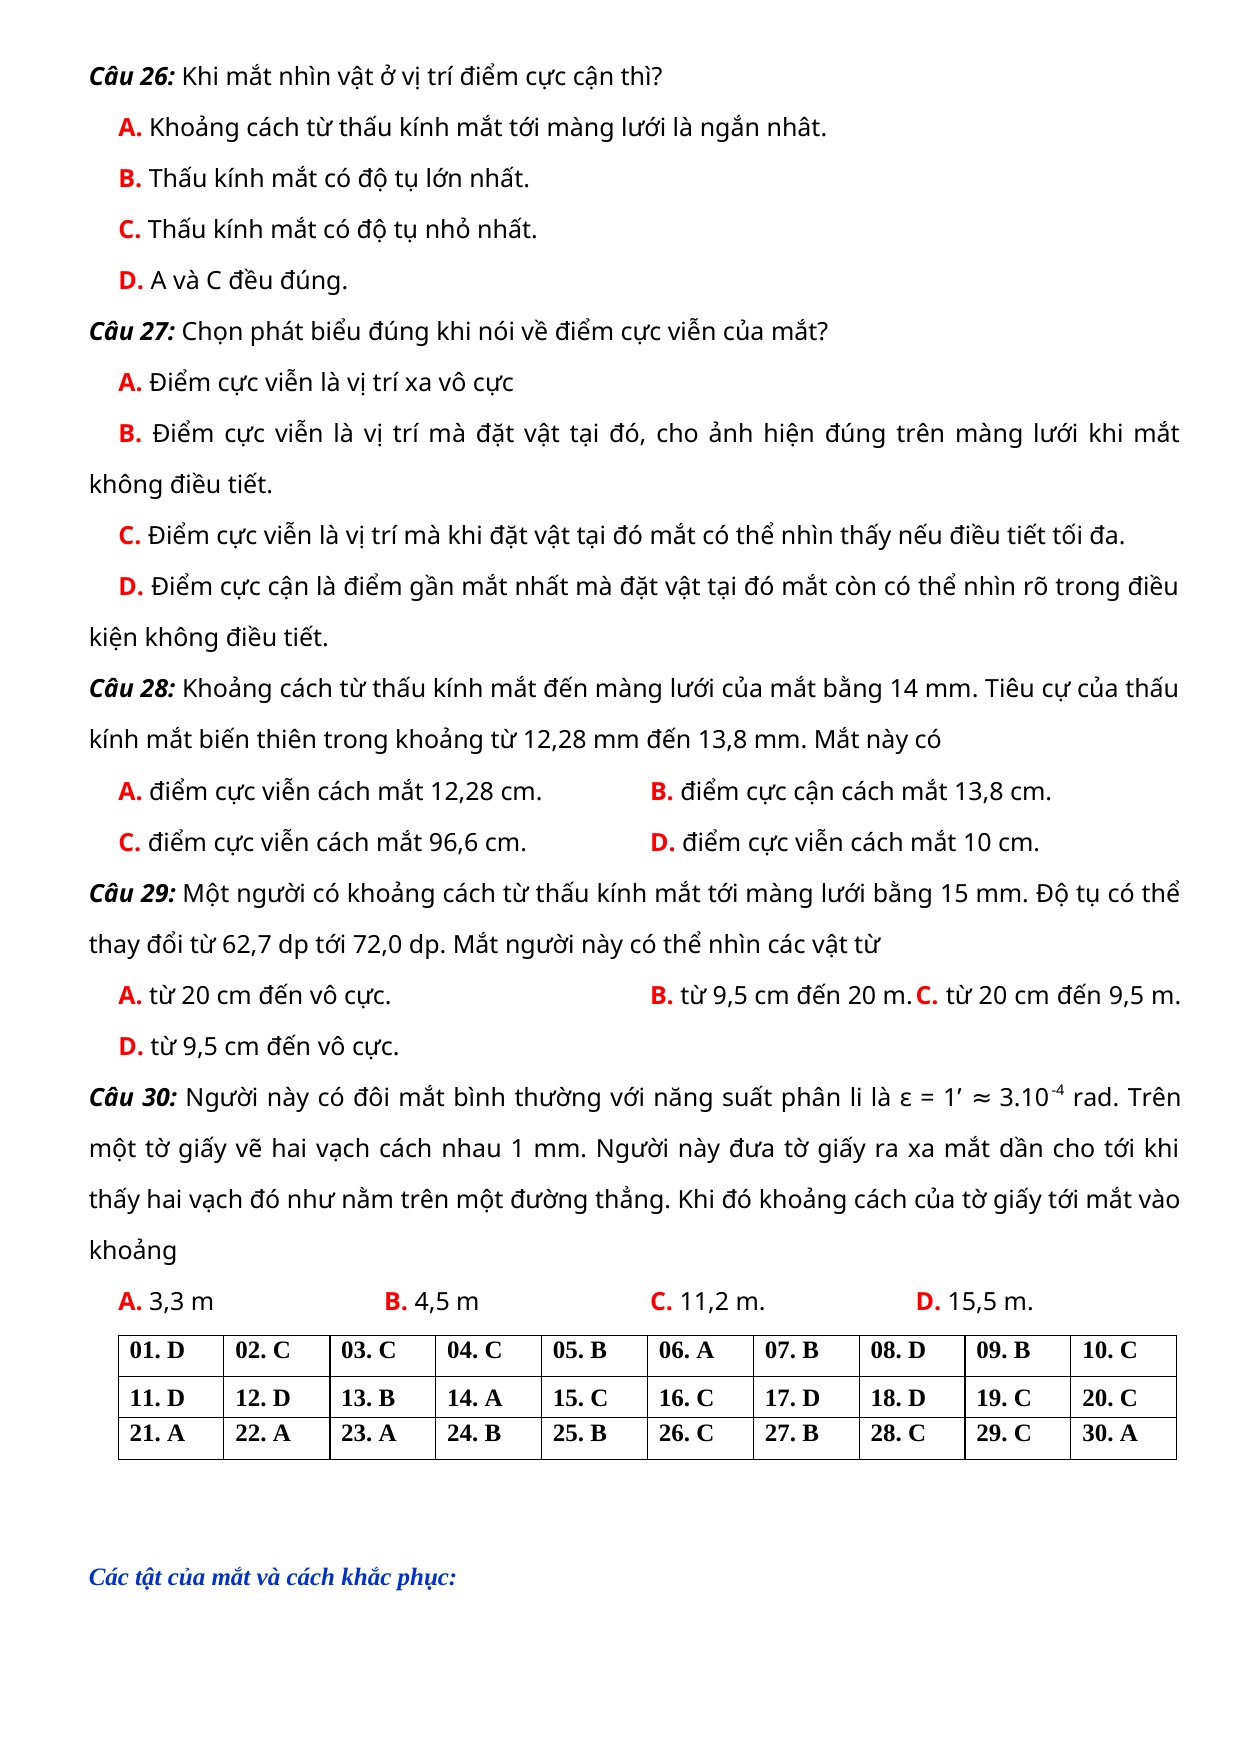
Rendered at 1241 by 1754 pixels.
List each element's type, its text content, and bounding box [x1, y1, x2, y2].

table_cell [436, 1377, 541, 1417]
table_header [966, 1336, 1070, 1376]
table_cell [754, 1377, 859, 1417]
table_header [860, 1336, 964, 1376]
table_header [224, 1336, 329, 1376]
text B. Điểm cực viễn là vị trí mà đặt vật tại đó, cho ảnh hiện đúng trên màng lưới khi mắt không điều tiết. [88, 416, 1182, 501]
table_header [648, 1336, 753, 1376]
text Câu 28: Khoảng cách từ thấu kính mắt đến màng lưới của mắt bằng 14 mm. Tiêu cự của thấu kính mắt biến thiên trong khoảng từ 12,28 mm đến 13,8 mm. Mắt này có [88, 671, 1182, 756]
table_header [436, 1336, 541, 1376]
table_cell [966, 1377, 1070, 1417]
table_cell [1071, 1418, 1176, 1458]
text C. Điểm cực viễn là vị trí mà khi đặt vật tại đó mắt có thể nhìn thấy nếu điều tiết tối đa. [88, 518, 1182, 552]
text A. điểm cực viễn cách mắt 12,28 cm. B. điểm cực cận cách mắt 13,8 cm. [88, 773, 1182, 807]
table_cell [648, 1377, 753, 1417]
text Câu 30: Người này có đôi mắt bình thường với năng suất phân li là ε = 1’ ≈ 3.10-4 rad. Trên một tờ giấy vẽ hai vạch cách nhau 1 mm. Người này đưa tờ giấy ra xa mắt dần cho tới khi thấy hai vạch đó như nằm trên một đường thẳng. Khi đó khoảng cách của tờ giấy tới mắt vào khoảng [88, 1079, 1182, 1267]
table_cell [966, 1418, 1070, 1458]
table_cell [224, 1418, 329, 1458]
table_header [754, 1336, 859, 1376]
text A. 3,3 m B. 4,5 m C. 11,2 m. D. 15,5 m. [88, 1283, 1182, 1318]
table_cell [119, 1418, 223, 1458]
text A. Điểm cực viễn là vị trí xa vô cực [88, 365, 1182, 399]
text C. điểm cực viễn cách mắt 96,6 cm. D. điểm cực viễn cách mắt 10 cm. [88, 824, 1182, 858]
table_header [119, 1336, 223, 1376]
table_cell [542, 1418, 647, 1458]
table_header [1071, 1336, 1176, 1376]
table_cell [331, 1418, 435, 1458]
text Câu 29: Một người có khoảng cách từ thấu kính mắt tới màng lưới bằng 15 mm. Độ tụ có thể thay đổi từ 62,7 dp tới 72,0 dp. Mắt người này có thể nhìn các vật từ [88, 875, 1182, 960]
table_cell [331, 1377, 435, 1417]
text D. A và C đều đúng. [88, 263, 1182, 297]
text A. Khoảng cách từ thấu kính mắt tới màng lưới là ngắn nhât. [88, 109, 1182, 144]
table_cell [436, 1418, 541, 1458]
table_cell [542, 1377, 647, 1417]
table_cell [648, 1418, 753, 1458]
subtitle Các tật của mắt và cách khắc phục: [88, 1562, 1176, 1590]
text Câu 27: Chọn phát biểu đúng khi nói về điểm cực viễn của mắt? [88, 314, 1182, 348]
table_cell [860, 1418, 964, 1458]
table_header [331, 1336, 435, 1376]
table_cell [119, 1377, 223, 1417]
text D. Điểm cực cận là điểm gần mắt nhất mà đặt vật tại đó mắt còn có thể nhìn rõ trong điều kiện không điều tiết. [88, 569, 1182, 654]
text A. từ 20 cm đến vô cực. B. từ 9,5 cm đến 20 m. C. từ 20 cm đến 9,5 m. D. từ 9,5 cm đến vô cực. [88, 977, 1182, 1062]
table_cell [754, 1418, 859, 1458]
text B. Thấu kính mắt có độ tụ lớn nhất. [88, 161, 1182, 195]
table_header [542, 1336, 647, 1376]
text Câu 26: Khi mắt nhìn vật ở vị trí điểm cực cận thì? [88, 58, 1182, 93]
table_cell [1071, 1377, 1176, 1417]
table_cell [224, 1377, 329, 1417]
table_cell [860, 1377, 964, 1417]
text C. Thấu kính mắt có độ tụ nhỏ nhất. [88, 212, 1182, 246]
